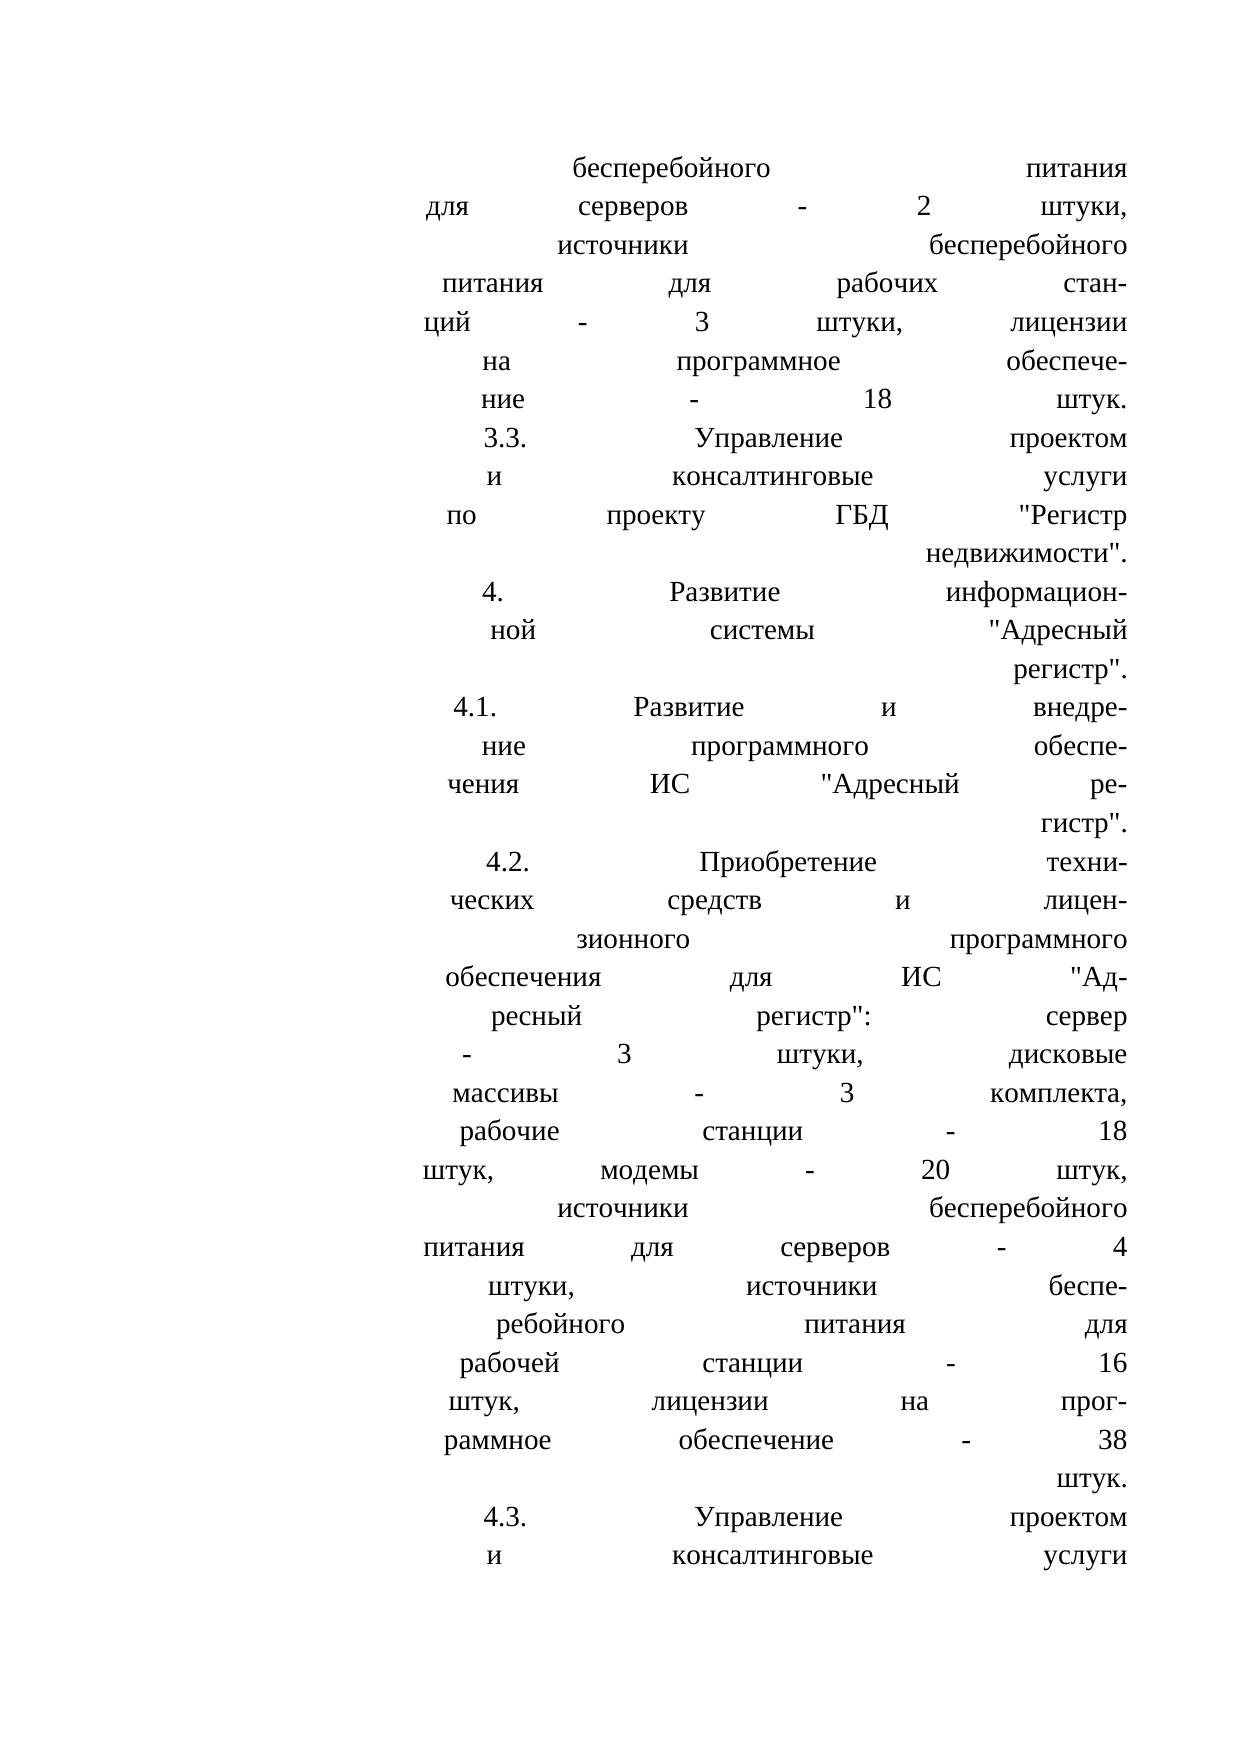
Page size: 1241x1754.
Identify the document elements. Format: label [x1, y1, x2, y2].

text [112, 150, 1128, 1571]
